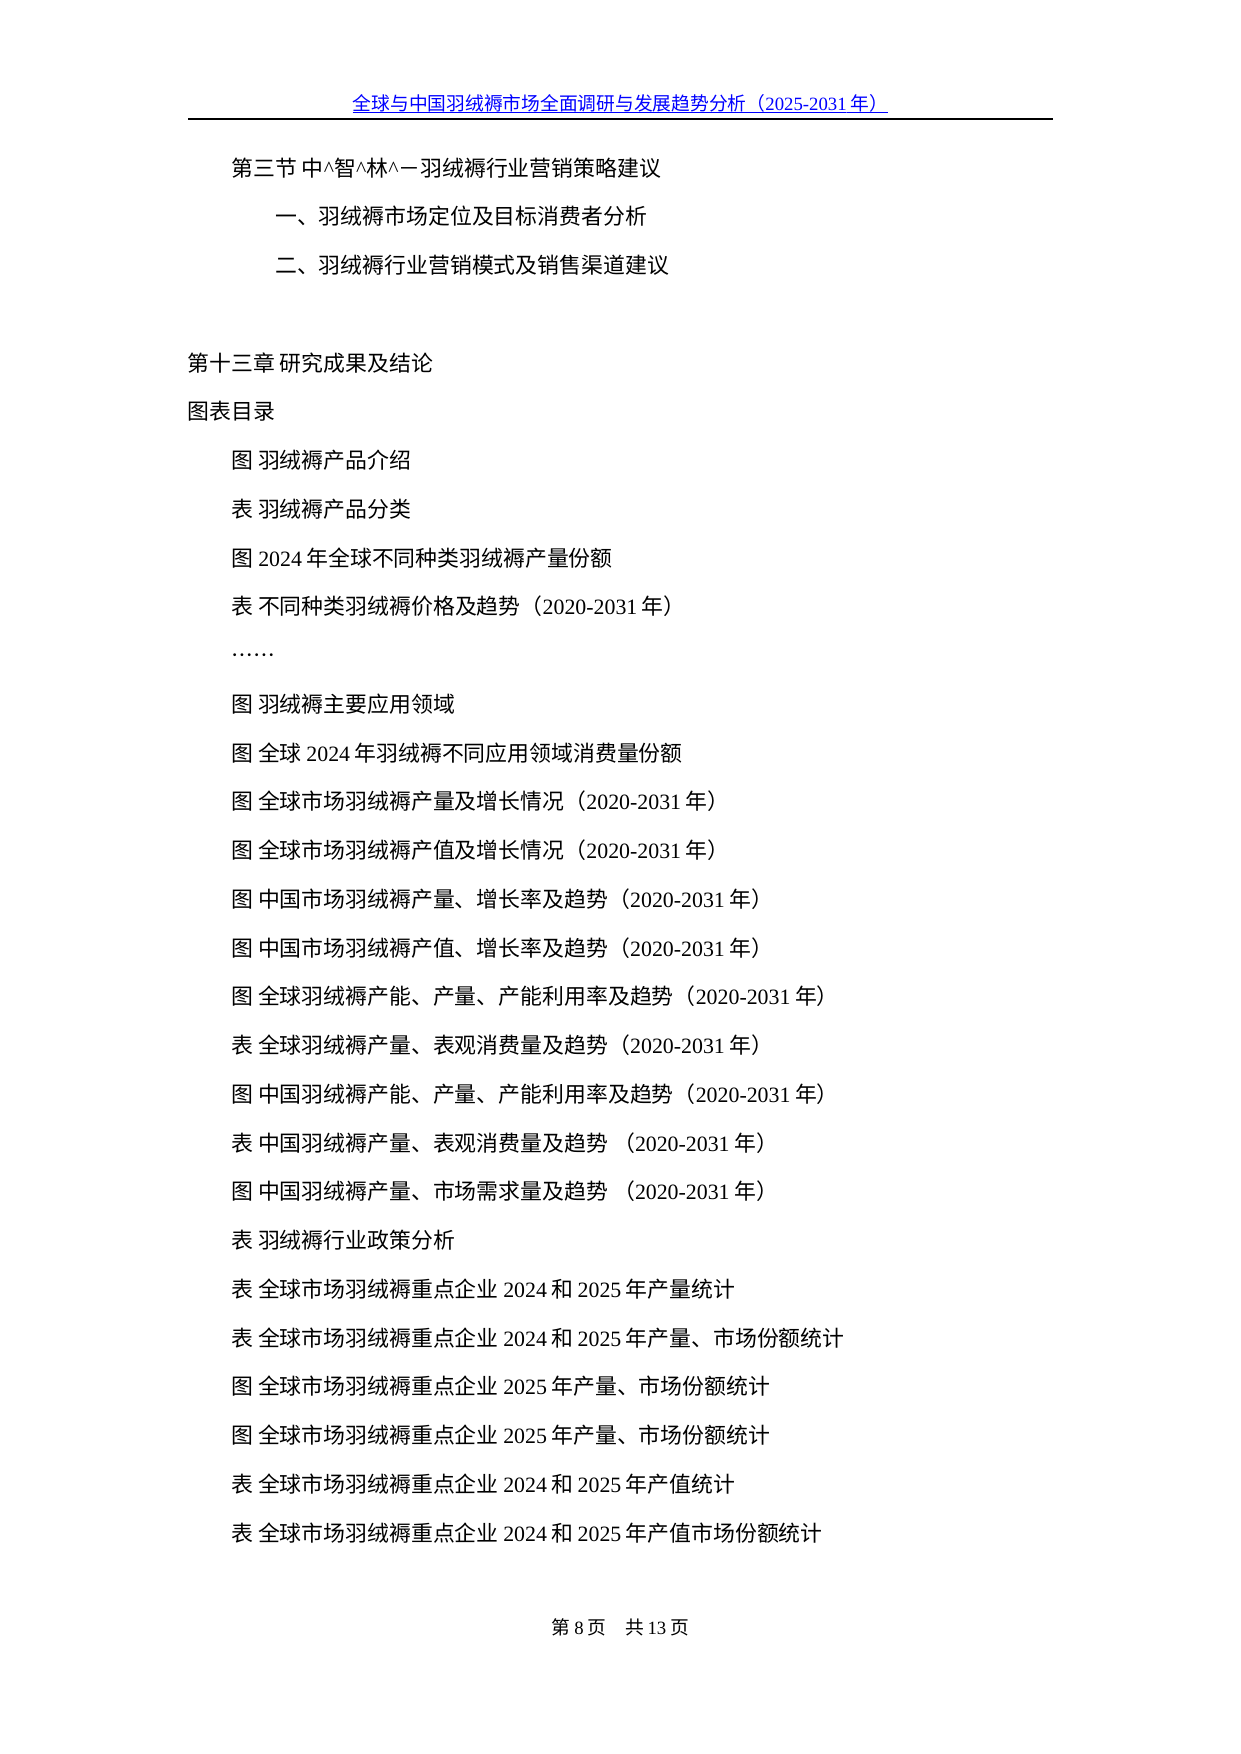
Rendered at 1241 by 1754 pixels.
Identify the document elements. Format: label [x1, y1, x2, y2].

text [187, 150, 1053, 1548]
